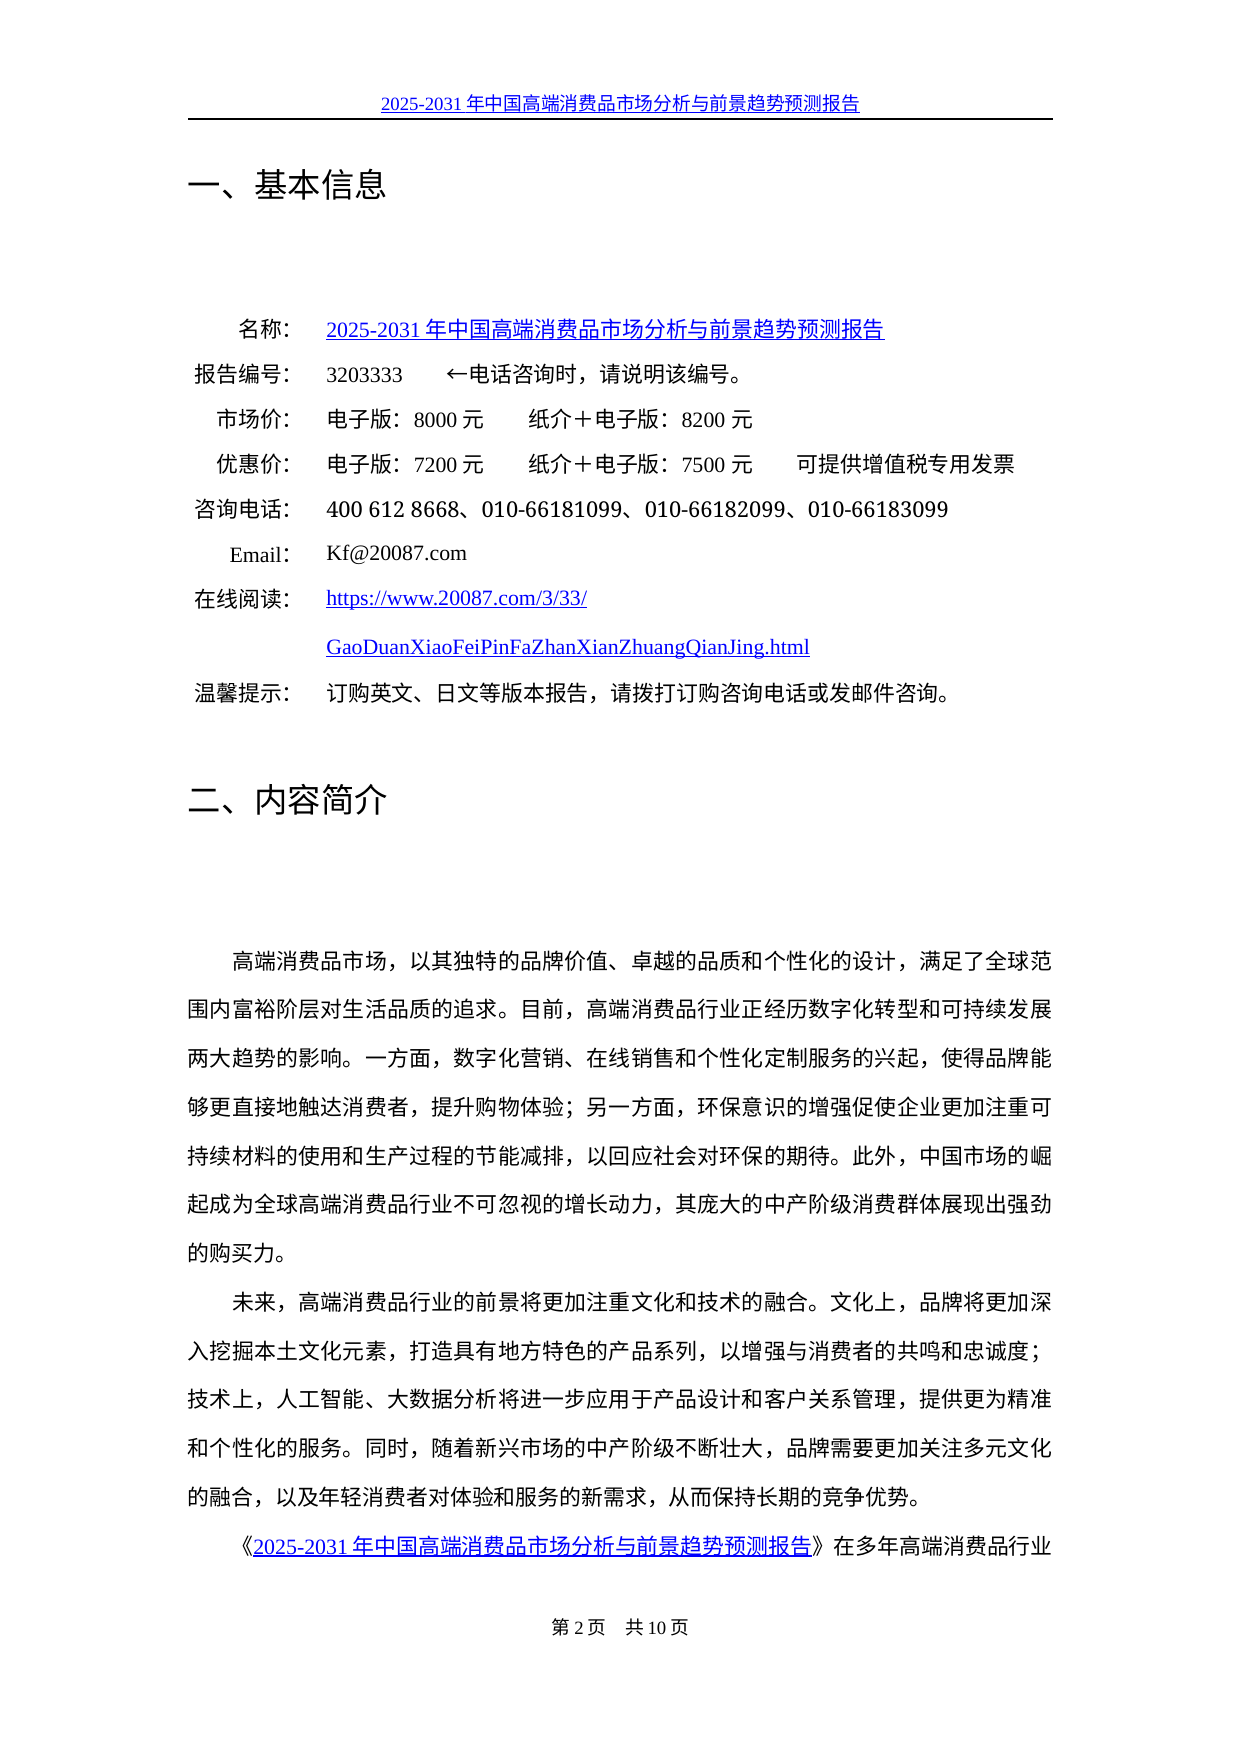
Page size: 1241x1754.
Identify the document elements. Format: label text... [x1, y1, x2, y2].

table_cell 电子版：7200 元 纸介＋电子版：7500 元 可提供增值税专用发票 [315, 447, 1073, 492]
table_cell Kf@20087.com [315, 537, 1073, 582]
table_header 2025-2031年中国高端消费品市场分析与前景趋势预测报告 [315, 312, 1073, 357]
title 二、内容简介 [187, 766, 1053, 831]
table_cell 咨询电话： [167, 492, 315, 537]
table_cell 在线阅读： [167, 582, 315, 675]
table_cell 优惠价： [167, 447, 315, 492]
table_cell 400 612 8668、010-66181099、010-66182099、010-66183099 [315, 492, 1073, 537]
table_cell 订购英文、日文等版本报告，请拨打订购咨询电话或发邮件咨询。 [315, 675, 1073, 720]
table_cell 报告编号： [167, 357, 315, 402]
table_cell 温馨提示： [167, 675, 315, 720]
table_header 名称： [167, 312, 315, 357]
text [187, 943, 1053, 1561]
table_cell Email： [167, 537, 315, 582]
table_cell 市场价： [167, 402, 315, 447]
table_cell 电子版：8000 元 纸介＋电子版：8200 元 [315, 402, 1073, 447]
title 一、基本信息 [187, 150, 1053, 215]
table_cell [315, 582, 1073, 675]
table_cell 3203333 ←电话咨询时，请说明该编号。 [315, 357, 1073, 402]
